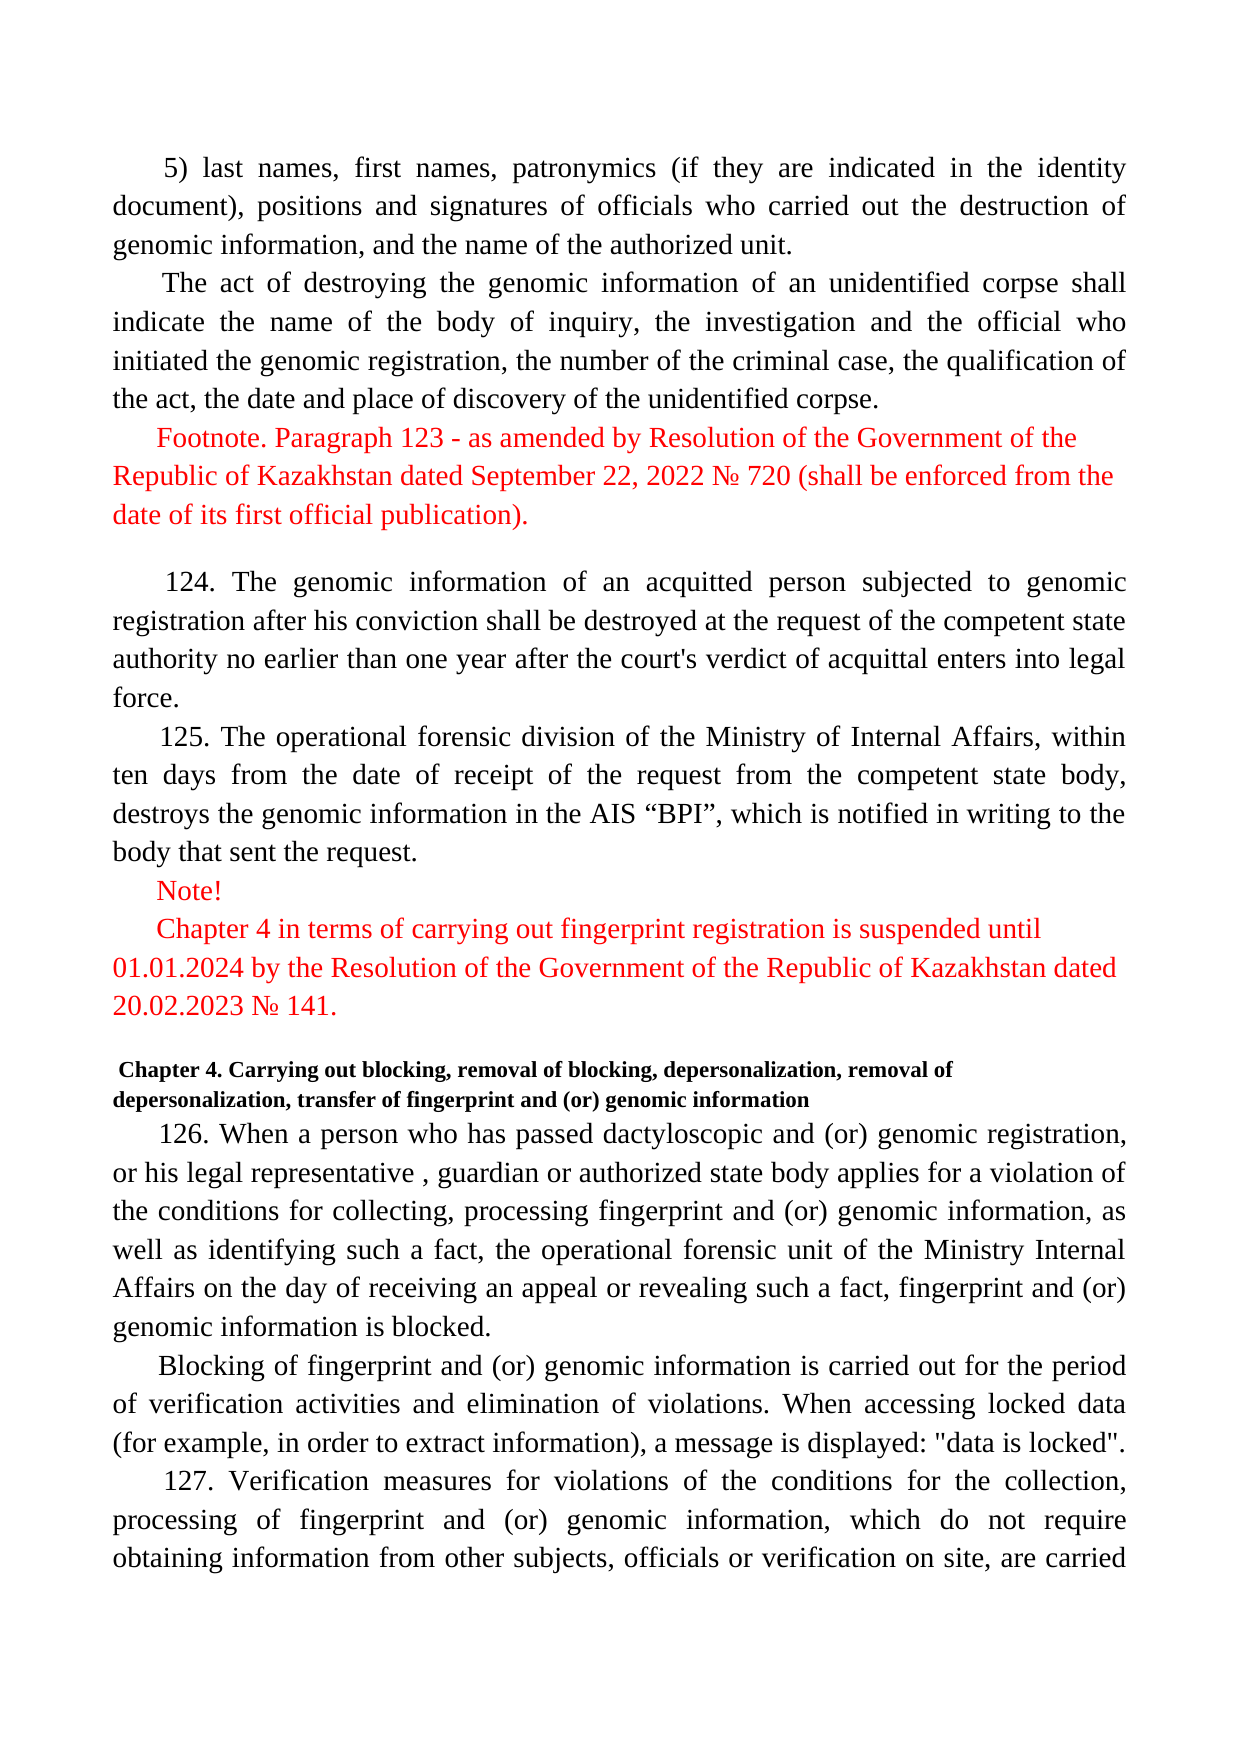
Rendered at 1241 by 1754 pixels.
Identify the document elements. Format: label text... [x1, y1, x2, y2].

text Chapter 4. Carrying out blocking, removal of blocking, depersonalization, removal of depersonalization, transfer of fingerprint and (or) genomic information [112, 1056, 1128, 1113]
text 125. The operational forensic division of the Ministry of Internal Affairs, within ten days from the date of receipt of the request from the competent state body, destroys the genomic information in the AIS “BPI”, which is notified in writing to the body that sent the request. [112, 719, 1128, 868]
text The act of destroying the genomic information of an unidentified corpse shall indicate the name of the body of inquiry, the investigation and the official who initiated the genomic registration, the number of the criminal case, the qualification of the act, the date and place of discovery of the unidentified corpse. [112, 266, 1128, 415]
text 5) last names, first names, patronymics (if they are indicated in the identity document), positions and signatures of officials who carried out the destruction of genomic information, and the name of the authorized unit. [112, 150, 1128, 261]
text Footnote. Paragraph 123 - as amended by Resolution of the Government of the Republic of Kazakhstan dated September 22, 2022 № 720 (shall be enforced from the date of its first official publication). [112, 420, 1128, 561]
text Blocking of fingerprint and (or) genomic information is carried out for the period of verification activities and elimination of violations. When accessing locked data (for example, in order to extract information), a message is displayed: "data is locked". [112, 1348, 1128, 1458]
text 126. When a person who has passed dactyloscopic and (or) genomic registration, or his legal representative , guardian or authorized state body applies for a violation of the conditions for collecting, processing fingerprint and (or) genomic information, as well as identifying such a fact, the operational forensic unit of the Ministry Internal Affairs on the day of receiving an appeal or revealing such a fact, fingerprint and (or) genomic information is blocked. [112, 1116, 1128, 1343]
text 124. The genomic information of an acquitted person subjected to genomic registration after his conviction shall be destroyed at the request of the competent state authority no earlier than one year after the court's verdict of acquittal enters into legal force. [112, 564, 1128, 714]
text Note! Chapter 4 in terms of carrying out fingerprint registration is suspended until 01.01.2024 by the Resolution of the Government of the Republic of Kazakhstan dated 20.02.2023 № 141. [112, 873, 1128, 1052]
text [112, 1463, 1128, 1574]
